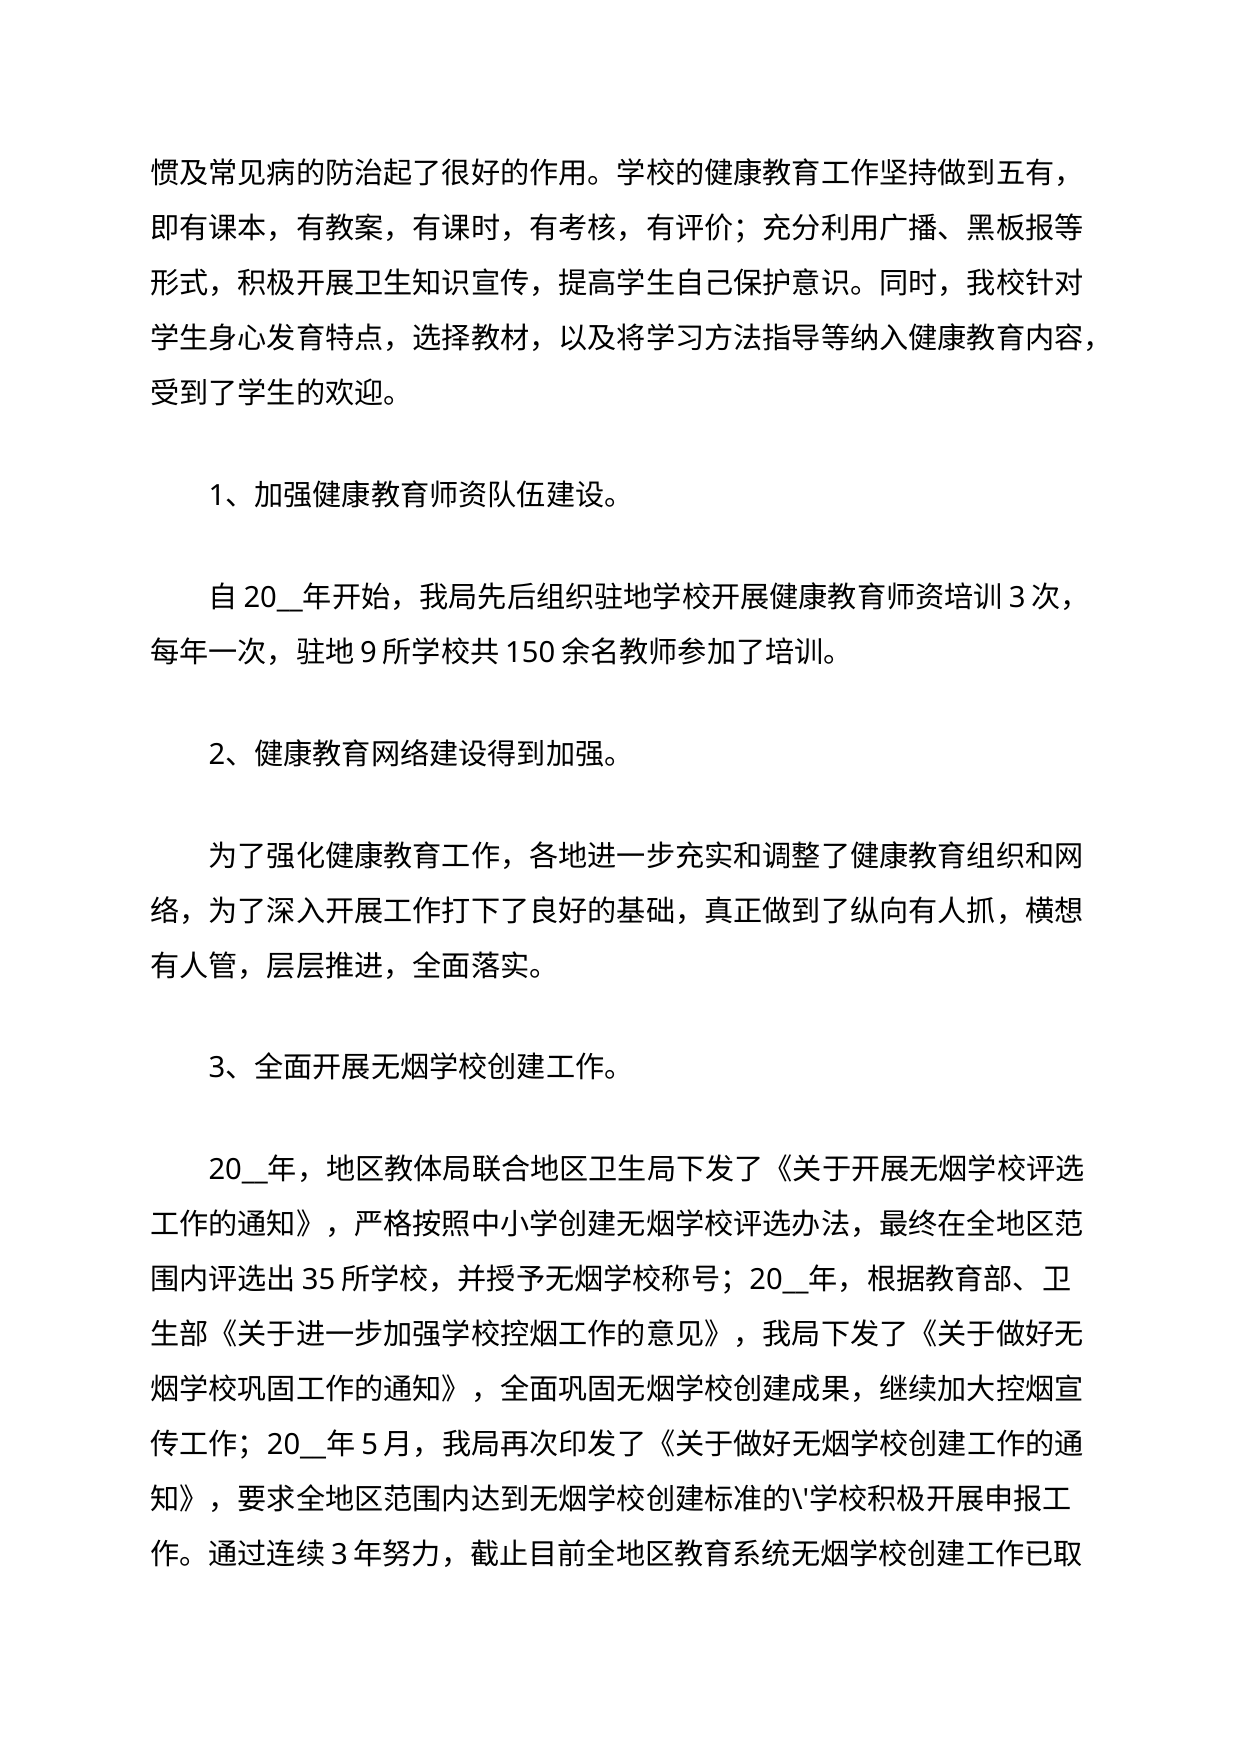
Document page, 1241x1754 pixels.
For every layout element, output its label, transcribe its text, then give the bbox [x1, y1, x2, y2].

text 为了强化健康教育工作，各地进一步充实和调整了健康教育组织和网络，为了深入开展工作打下了良好的基础，真正做到了纵向有人抓，横想有人管，层层推进，全面落实。 [150, 832, 1090, 984]
text 2、健康教育网络建设得到加强。 [150, 730, 1090, 773]
text 1、加强健康教育师资队伍建设。 [150, 471, 1090, 514]
text 3、全面开展无烟学校创建工作。 [150, 1044, 1090, 1086]
text 自20__年开始，我局先后组织驻地学校开展健康教育师资培训3次，每年一次，驻地9所学校共150余名教师参加了培训。 [150, 573, 1090, 671]
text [150, 1146, 1090, 1573]
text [150, 150, 1090, 412]
